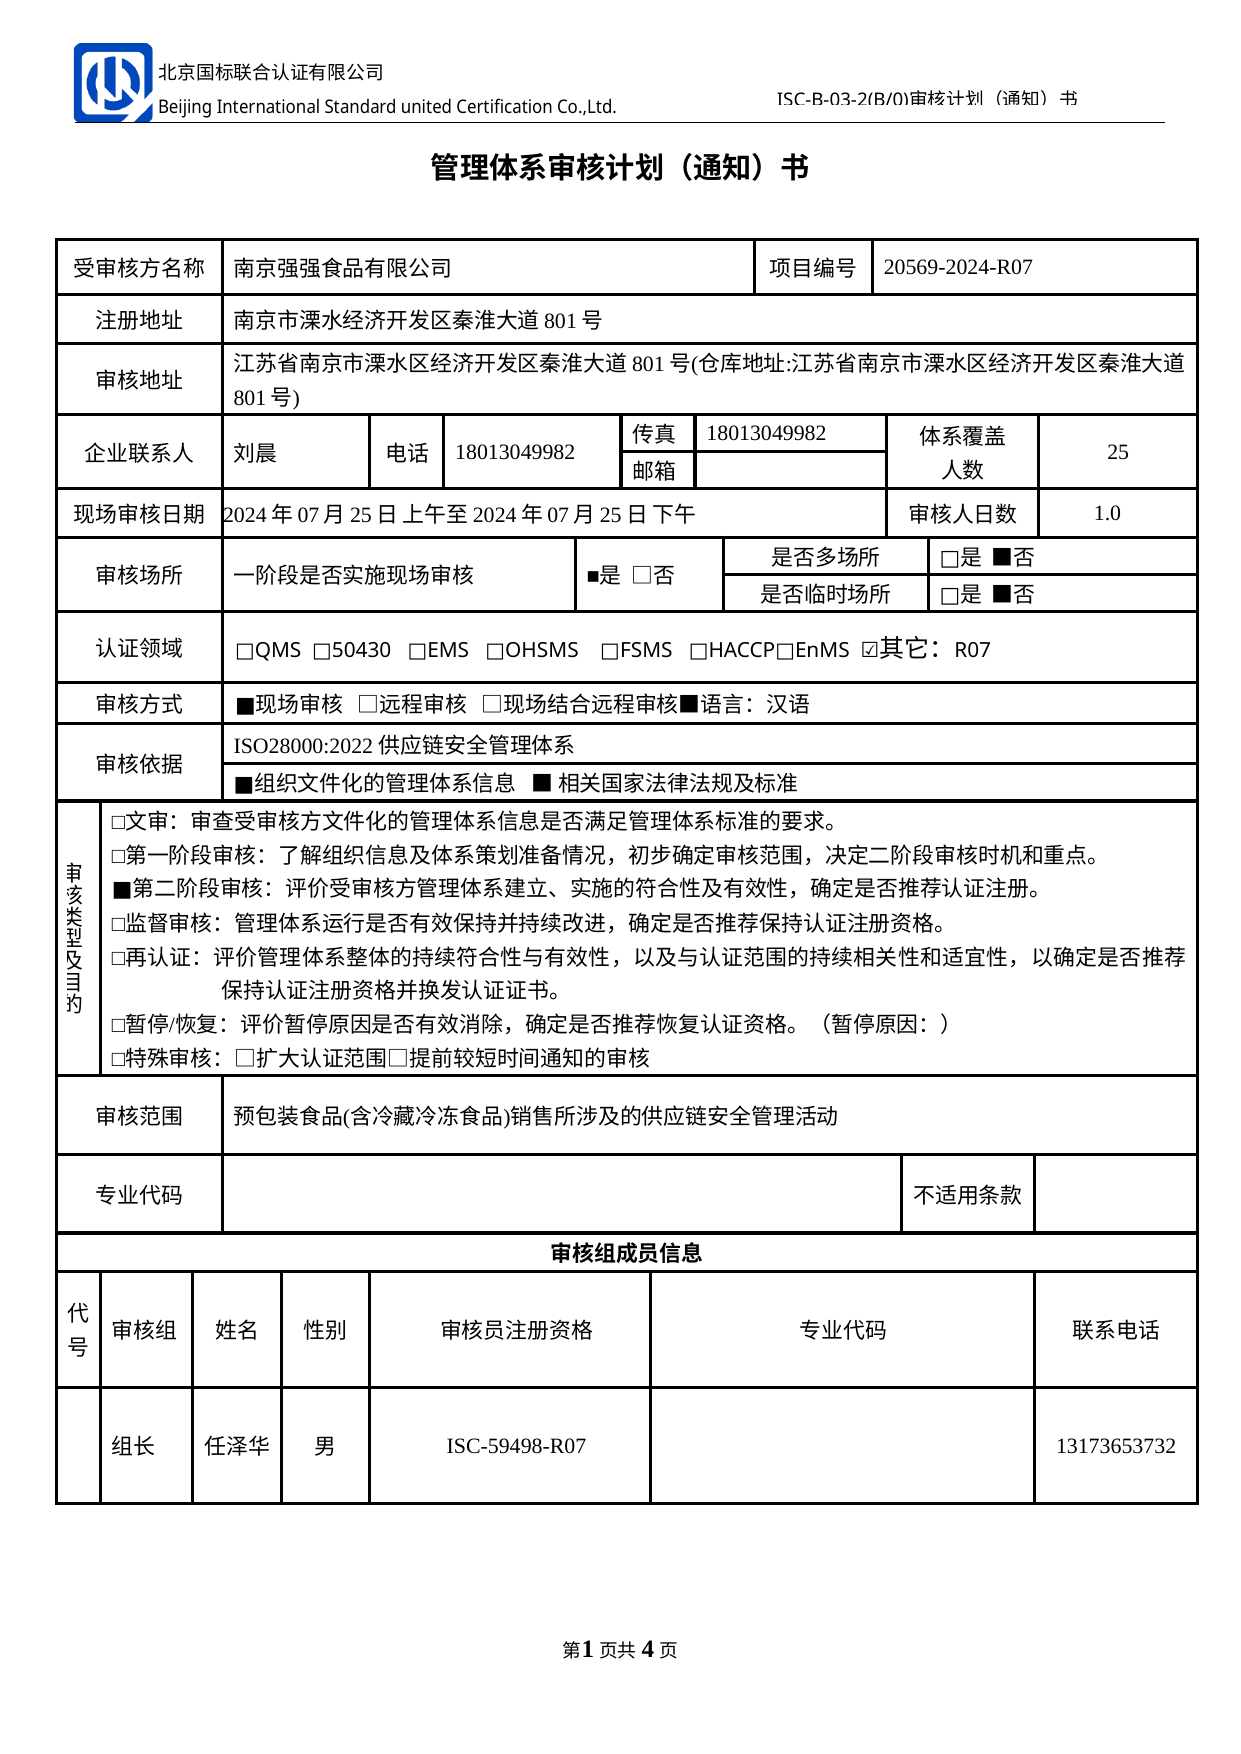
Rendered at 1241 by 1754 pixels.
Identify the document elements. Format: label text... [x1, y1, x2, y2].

table_cell 代号 [58, 1273, 99, 1386]
table_cell 审核组 [102, 1273, 191, 1386]
table_cell 体系覆盖 人数 [888, 416, 1037, 487]
table_cell [58, 1389, 99, 1502]
table_cell 是否临时场所 [725, 576, 927, 610]
table_cell 审核员注册资格 [371, 1273, 649, 1386]
picture [73, 43, 153, 123]
table_cell □QMS □50430 □EMS □OHSMS □FSMS □HACCP□EnMS ☑其它：R07 [224, 613, 1196, 681]
table_cell 组长 [102, 1389, 191, 1502]
table_cell 13173653732 [1036, 1389, 1196, 1502]
table_cell □文审：审查受审核方文件化的管理体系信息是否满足管理体系标准的要求。 □第一阶段审核：了解组织信息及体系策划准备情况，初步确定审核范围，决定二阶段审核时机和重点。 ■第二阶段审核：评价受审核方管理体系建立、实施的符合性及有效性，确定是否推荐认证注册。 □监督审核：管理体系运行是否有效保持并持续改进，确定是否推荐保持认证注册资格。 □再认证：评价管理体系整体的持续符合性与有效性，以及与认证范围的持续相关性和适宜性，以确定是否推荐保持认证注册资格并换发认证证书。 □暂停/恢复：评价暂停原因是否有效消除，确定是否推荐恢复认证资格。（暂停原因：） □特殊审核：□扩大认证范围□提前较短时间通知的审核 [102, 803, 1196, 1074]
table_header 20569-2024-R07 [874, 241, 1196, 293]
table_cell 18013049982 [445, 416, 619, 487]
table_cell 现场审核日期 [58, 490, 221, 536]
table_cell [224, 1156, 900, 1231]
table_header 受审核方名称 [58, 241, 221, 293]
table_cell 电话 [371, 416, 442, 487]
table_cell ■是 □否 [577, 539, 722, 610]
table_cell 审核场所 [58, 539, 221, 610]
table_cell 1.0 [1040, 490, 1196, 536]
table_cell 2024年07月25日 上午至2024年07月25日 下午 [224, 490, 885, 536]
table_cell ■现场审核 □远程审核 □现场结合远程审核■语言：汉语 [224, 684, 1196, 722]
table_cell 专业代码 [652, 1273, 1033, 1386]
table_cell 注册地址 [58, 296, 221, 342]
table_cell □是 ■否 [930, 539, 1196, 573]
table_cell 姓名 [194, 1273, 280, 1386]
table_cell 刘晨 [224, 416, 368, 487]
table_cell 男 [283, 1389, 368, 1502]
table_header 项目编号 [756, 241, 871, 293]
table_cell 邮箱 [623, 453, 693, 487]
table_cell 联系电话 [1036, 1273, 1196, 1386]
table_cell 江苏省南京市溧水区经济开发区秦淮大道801号(仓库地址:江苏省南京市溧水区经济开发区秦淮大道801号) [224, 345, 1196, 413]
table_cell 审核组成员信息 [58, 1235, 1196, 1269]
table_cell 审核依据 [58, 725, 221, 799]
table_cell 认证领域 [58, 613, 221, 681]
table_cell 审核人日数 [888, 490, 1037, 536]
table_cell 18013049982 [697, 416, 885, 450]
table_cell ISO28000:2022 供应链安全管理体系 [224, 725, 1196, 762]
table_cell 审核类型及目的 [58, 803, 99, 1074]
table_cell 审核方式 [58, 684, 221, 722]
table_cell ISC-59498-R07 [371, 1389, 649, 1502]
table_cell 传真 [623, 416, 693, 450]
table_cell 性别 [283, 1273, 368, 1386]
table_cell 不适用条款 [903, 1156, 1033, 1231]
text 管理体系审核计划（通知）书 [75, 131, 1165, 199]
table_cell 25 [1040, 416, 1196, 487]
table_cell □是 ■否 [930, 576, 1196, 610]
table_cell 专业代码 [58, 1156, 221, 1231]
table_cell 任泽华 [194, 1389, 280, 1502]
table_cell 是否多场所 [725, 539, 927, 573]
table_header 南京强强食品有限公司 [224, 241, 753, 293]
table_cell 南京市溧水经济开发区秦淮大道801号 [224, 296, 1196, 342]
table_cell [1036, 1156, 1196, 1231]
table_cell ■组织文件化的管理体系信息 ■ 相关国家法律法规及标准 [224, 765, 1196, 799]
table_cell 审核地址 [58, 345, 221, 413]
table_cell 企业联系人 [58, 416, 221, 487]
table_cell [697, 453, 885, 487]
table_cell 预包装食品(含冷藏冷冻食品)销售所涉及的供应链安全管理活动 [224, 1077, 1196, 1153]
table_cell [652, 1389, 1033, 1502]
table_cell 一阶段是否实施现场审核 [224, 539, 574, 610]
table_cell 审核范围 [58, 1077, 221, 1153]
